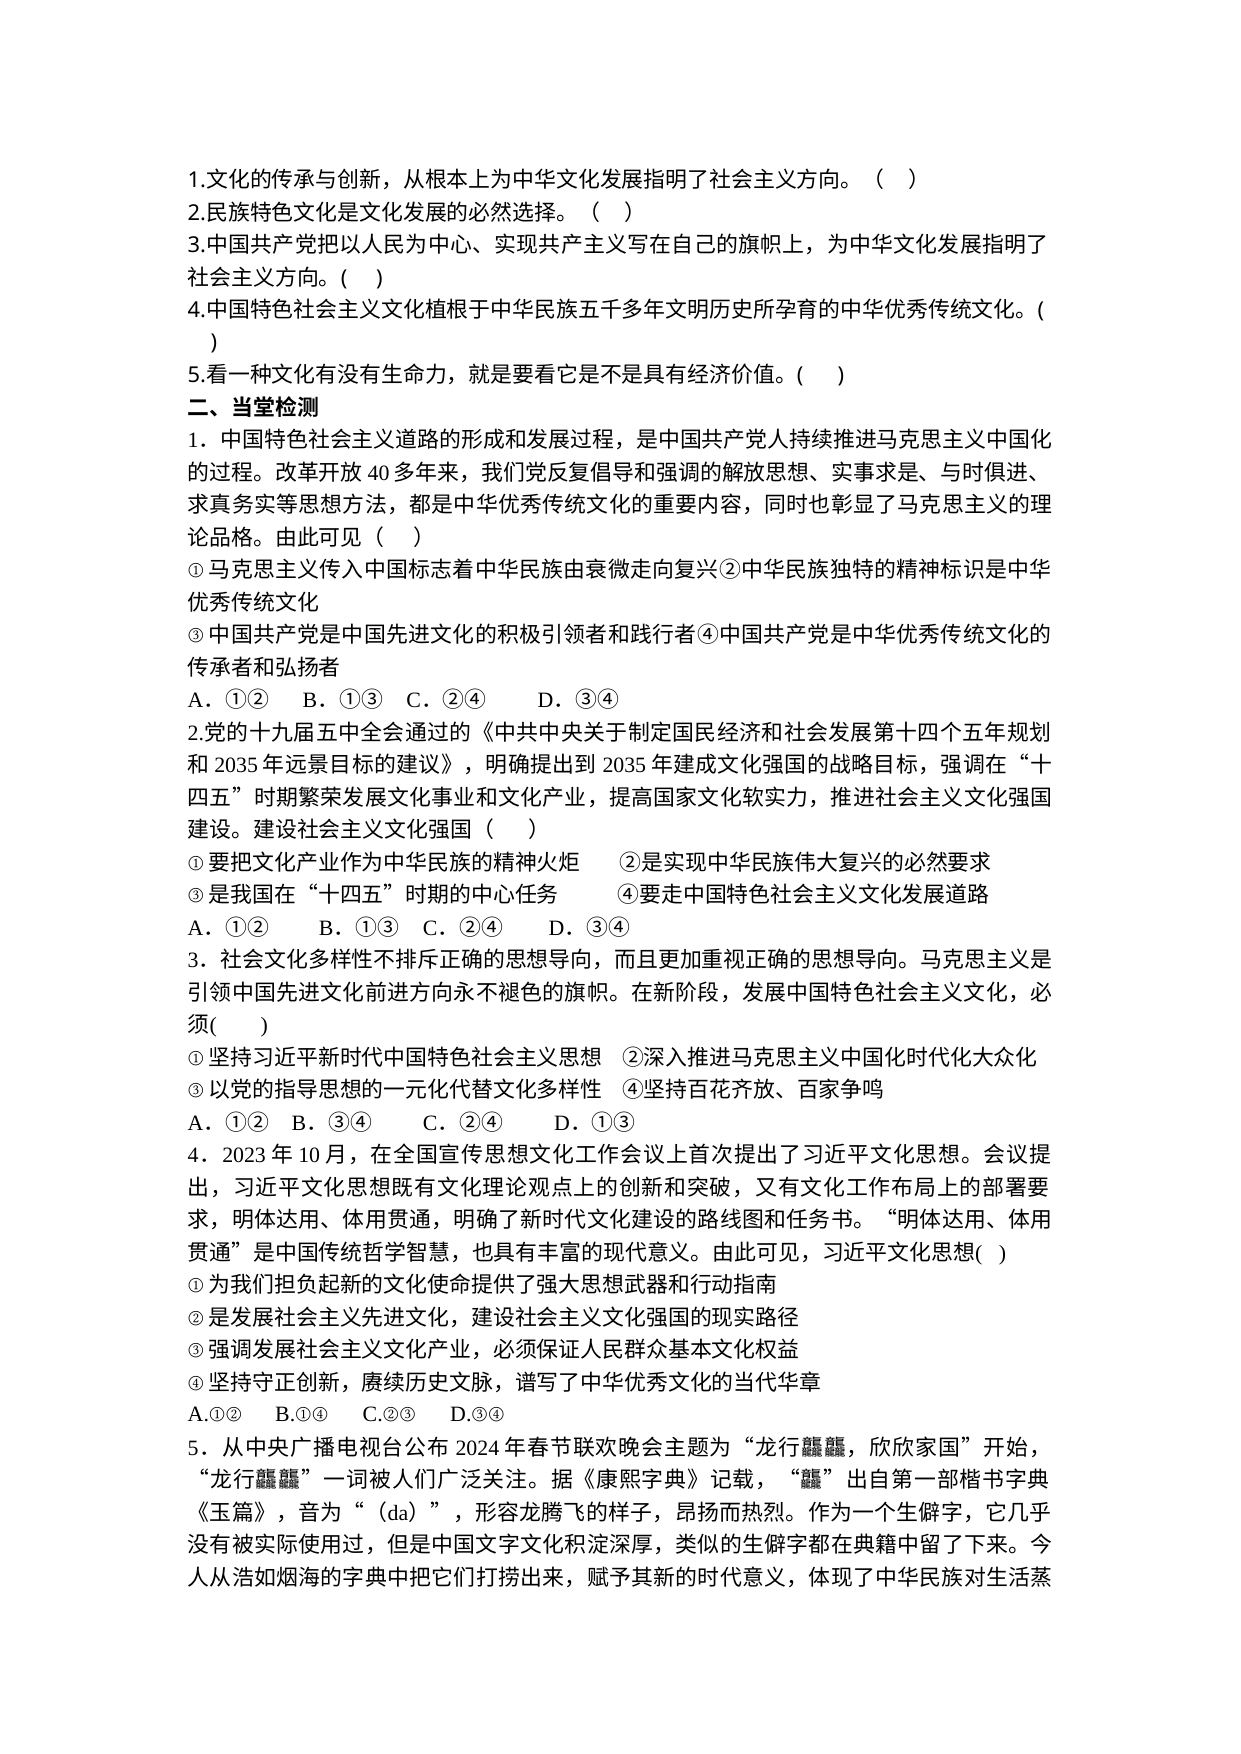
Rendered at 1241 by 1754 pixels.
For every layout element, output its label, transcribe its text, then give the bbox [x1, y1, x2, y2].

text 二、当堂检测 [187, 389, 1053, 422]
text ③中国共产党是中国先进文化的积极引领者和践行者④中国共产党是中华优秀传统文化的传承者和弘扬者 [187, 617, 1053, 682]
text ③以党的指导思想的一元化代替文化多样性 ④坚持百花齐放、百家争鸣 [187, 1072, 1053, 1104]
list 2.民族特色文化是文化发展的必然选择。（ ） [187, 194, 1053, 227]
text 2.党的十九届五中全会通过的《中共中央关于制定国民经济和社会发展第十四个五年规划和2035年远景目标的建议》，明确提出到2035年建成文化强国的战略目标，强调在“十四五”时期繁荣发展文化事业和文化产业，提高国家文化软实力，推进社会主义文化强国建设。建设社会主义文化强国（ ） [187, 714, 1053, 844]
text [187, 1429, 1053, 1592]
text A．①② B．①③ C．②④ D．③④ [187, 909, 1053, 942]
text ①要把文化产业作为中华民族的精神火炬 ②是实现中华民族伟大复兴的必然要求 [187, 844, 1053, 877]
text ①为我们担负起新的文化使命提供了强大思想武器和行动指南 [187, 1267, 1053, 1299]
text ③是我国在“十四五”时期的中心任务 ④要走中国特色社会主义文化发展道路 [187, 877, 1053, 909]
list 3.中国共产党把以人民为中心、实现共产主义写在自己的旗帜上，为中华文化发展指明了社会主义方向。( ) [187, 227, 1053, 292]
text A．①② B．①③ C．②④ D．③④ [187, 682, 1053, 714]
text 4．2023年10月，在全国宣传思想文化工作会议上首次提出了习近平文化思想。会议提出，习近平文化思想既有文化理论观点上的创新和突破，又有文化工作布局上的部署要求，明体达用、体用贯通，明确了新时代文化建设的路线图和任务书。“明体达用、体用贯通”是中国传统哲学智慧，也具有丰富的现代意义。由此可见，习近平文化思想( ) [187, 1137, 1053, 1267]
text 3．社会文化多样性不排斥正确的思想导向，而且更加重视正确的思想导向。马克思主义是引领中国先进文化前进方向永不褪色的旗帜。在新阶段，发展中国特色社会主义文化，必须( ) [187, 942, 1053, 1039]
text A.①② B.①④ C.②③ D.③④ [187, 1397, 1053, 1429]
text ③强调发展社会主义文化产业，必须保证人民群众基本文化权益 [187, 1332, 1053, 1364]
text ④坚持守正创新，赓续历史文脉，谱写了中华优秀文化的当代华章 [187, 1364, 1053, 1397]
text ①坚持习近平新时代中国特色社会主义思想 ②深入推进马克思主义中国化时代化大众化 [187, 1039, 1053, 1072]
text ②是发展社会主义先进文化，建设社会主义文化强国的现实路径 [187, 1299, 1053, 1332]
text 1．中国特色社会主义道路的形成和发展过程，是中国共产党人持续推进马克思主义中国化的过程。改革开放40多年来，我们党反复倡导和强调的解放思想、实事求是、与时俱进、求真务实等思想方法，都是中华优秀传统文化的重要内容，同时也彰显了马克思主义的理论品格。由此可见（ ） [187, 422, 1053, 552]
text ①马克思主义传入中国标志着中华民族由衰微走向复兴②中华民族独特的精神标识是中华优秀传统文化 [187, 552, 1053, 617]
list 5.看一种文化有没有生命力，就是要看它是不是具有经济价值。( ) [187, 357, 1053, 389]
list 1.文化的传承与创新，从根本上为中华文化发展指明了社会主义方向。（ ） [187, 162, 1053, 194]
text A．①② B．③④ C．②④ D．①③ [187, 1104, 1053, 1137]
list 4.中国特色社会主义文化植根于中华民族五千多年文明历史所孕育的中华优秀传统文化。( ) [187, 292, 1053, 357]
